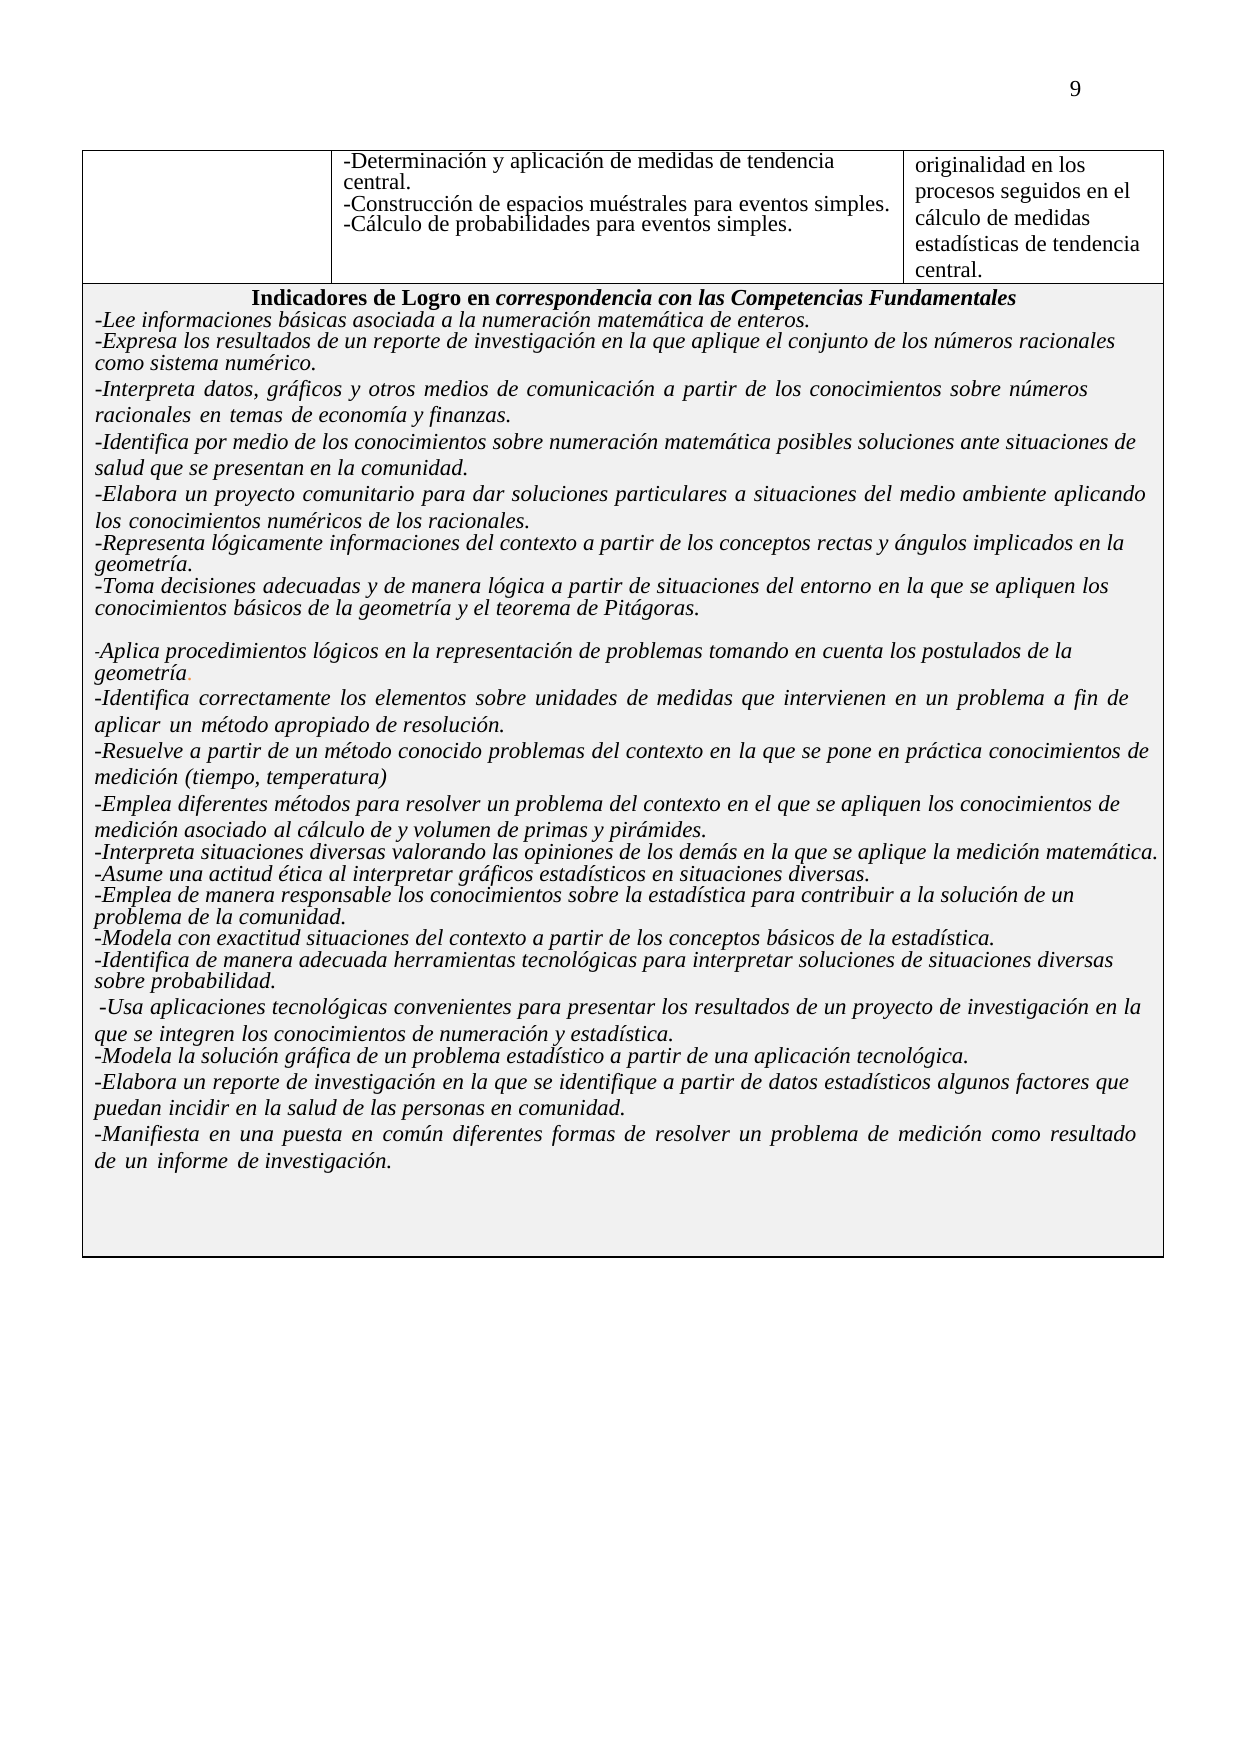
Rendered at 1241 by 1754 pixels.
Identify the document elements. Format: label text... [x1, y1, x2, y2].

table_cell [904, 151, 1163, 283]
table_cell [83, 151, 331, 283]
table_cell Indicadores de Logro en correspondencia con las Competencias Fundamentales -Lee informaciones básicas asociada a la numeración matemática de enteros. -Expresa los resultados de un reporte de investigación en la que aplique el conjunto de los números racionales como sistema numérico. -Interpreta datos, gráficos y otros medios de comunicación a partir de los conocimientos sobre números racionales en temas de economía y finanzas. -Identifica por medio de los conocimientos sobre numeración matemática posibles soluciones ante situaciones de salud que se presentan en la comunidad. -Elabora un proyecto comunitario para dar soluciones particulares a situaciones del medio ambiente aplicando los conocimientos numéricos de los racionales. -Representa lógicamente informaciones del contexto a partir de los conceptos rectas y ángulos implicados en la geometría. -Toma decisiones adecuadas y de manera lógica a partir de situaciones del entorno en la que se apliquen los conocimientos básicos de la geometría y el teorema de Pitágoras. -Aplica procedimientos lógicos en la representación de problemas tomando en cuenta los postulados de la geometría. -Identifica correctamente los elementos sobre unidades de medidas que intervienen en un problema a fin de aplicar un método apropiado de resolución. -Resuelve a partir de un método conocido problemas del contexto en la que se pone en práctica conocimientos de medición (tiempo, temperatura) -Emplea diferentes métodos para resolver un problema del contexto en el que se apliquen los conocimientos de medición asociado al cálculo de y volumen de primas y pirámides. -Interpreta situaciones diversas valorando las opiniones de los demás en la que se aplique la medición matemática. -Asume una actitud ética al interpretar gráficos estadísticos en situaciones diversas. -Emplea de manera responsable los conocimientos sobre la estadística para contribuir a la solución de un problema de la comunidad. -Modela con exactitud situaciones del contexto a partir de los conceptos básicos de la estadística. -Identifica de manera adecuada herramientas tecnológicas para interpretar soluciones de situaciones diversas sobre probabilidad. -Usa aplicaciones tecnológicas convenientes para presentar los resultados de un proyecto de investigación en la que se integren los conocimientos de numeración y estadística. -Modela la solución gráfica de un problema estadístico a partir de una aplicación tecnológica. -Elabora un reporte de investigación en la que se identifique a partir de datos estadísticos algunos factores que puedan incidir en la salud de las personas en comunidad. -Manifiesta en una puesta en común diferentes formas de resolver un problema de medición como resultado de un informe de investigación. [83, 284, 1163, 1256]
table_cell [332, 151, 903, 283]
